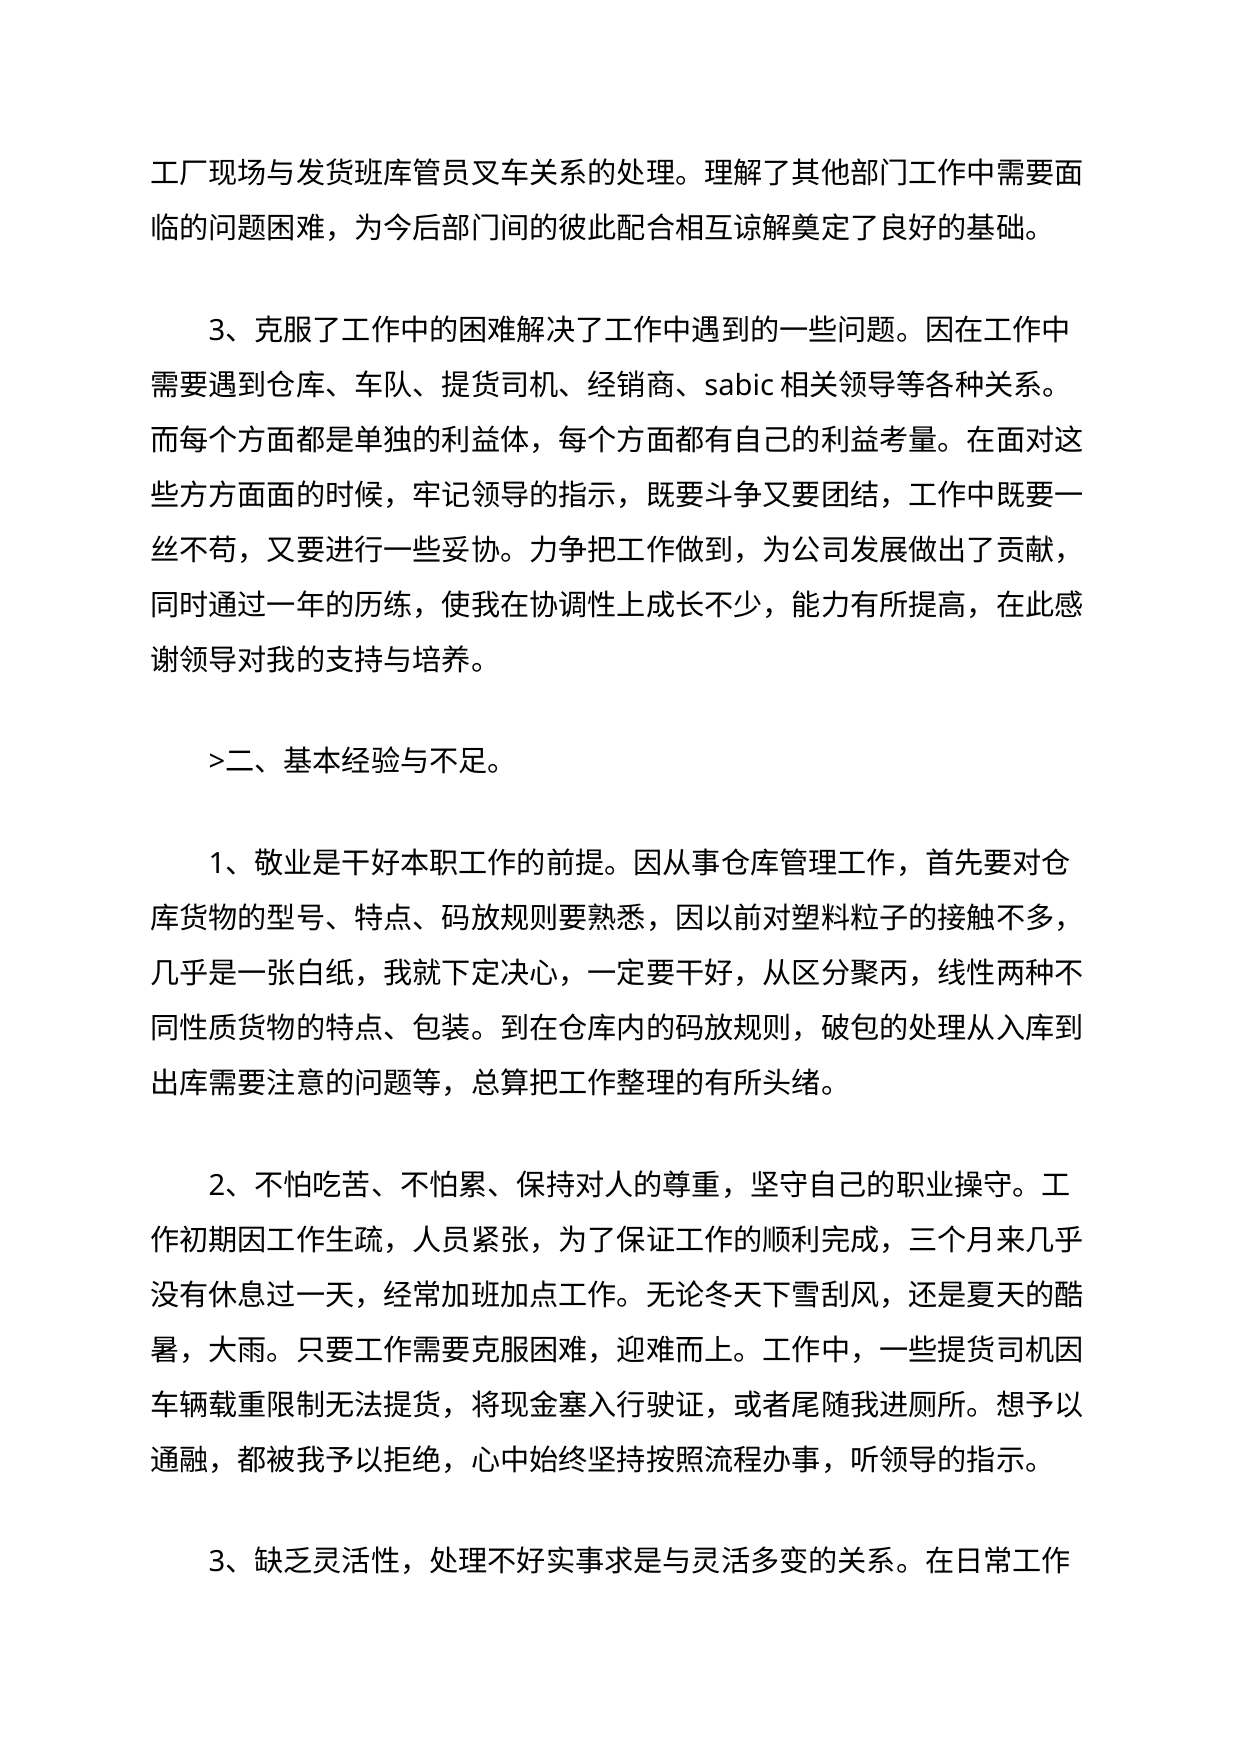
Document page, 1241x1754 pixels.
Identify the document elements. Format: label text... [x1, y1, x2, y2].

text 2、不怕吃苦、不怕累、保持对人的尊重，坚守自己的职业操守。工作初期因工作生疏，人员紧张，为了保证工作的顺利完成，三个月来几乎没有休息过一天，经常加班加点工作。无论冬天下雪刮风，还是夏天的酷暑，大雨。只要工作需要克服困难，迎难而上。工作中，一些提货司机因车辆载重限制无法提货，将现金塞入行驶证，或者尾随我进厕所。想予以通融，都被我予以拒绝，心中始终坚持按照流程办事，听领导的指示。 [150, 1161, 1090, 1478]
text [150, 150, 1090, 247]
text 3、克服了工作中的困难解决了工作中遇到的一些问题。因在工作中需要遇到仓库、车队、提货司机、经销商、sabic相关领导等各种关系。而每个方面都是单独的利益体，每个方面都有自己的利益考量。在面对这些方方面面的时候，牢记领导的指示，既要斗争又要团结，工作中既要一丝不苟，又要进行一些妥协。力争把工作做到，为公司发展做出了贡献，同时通过一年的历练，使我在协调性上成长不少，能力有所提高，在此感谢领导对我的支持与培养。 [150, 307, 1090, 678]
text >二、基本经验与不足。 [150, 738, 1090, 780]
text 1、敬业是干好本职工作的前提。因从事仓库管理工作，首先要对仓库货物的型号、特点、码放规则要熟悉，因以前对塑料粒子的接触不多，几乎是一张白纸，我就下定决心，一定要干好，从区分聚丙，线性两种不同性质货物的特点、包装。到在仓库内的码放规则，破包的处理从入库到出库需要注意的问题等，总算把工作整理的有所头绪。 [150, 840, 1090, 1102]
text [150, 1538, 1090, 1580]
